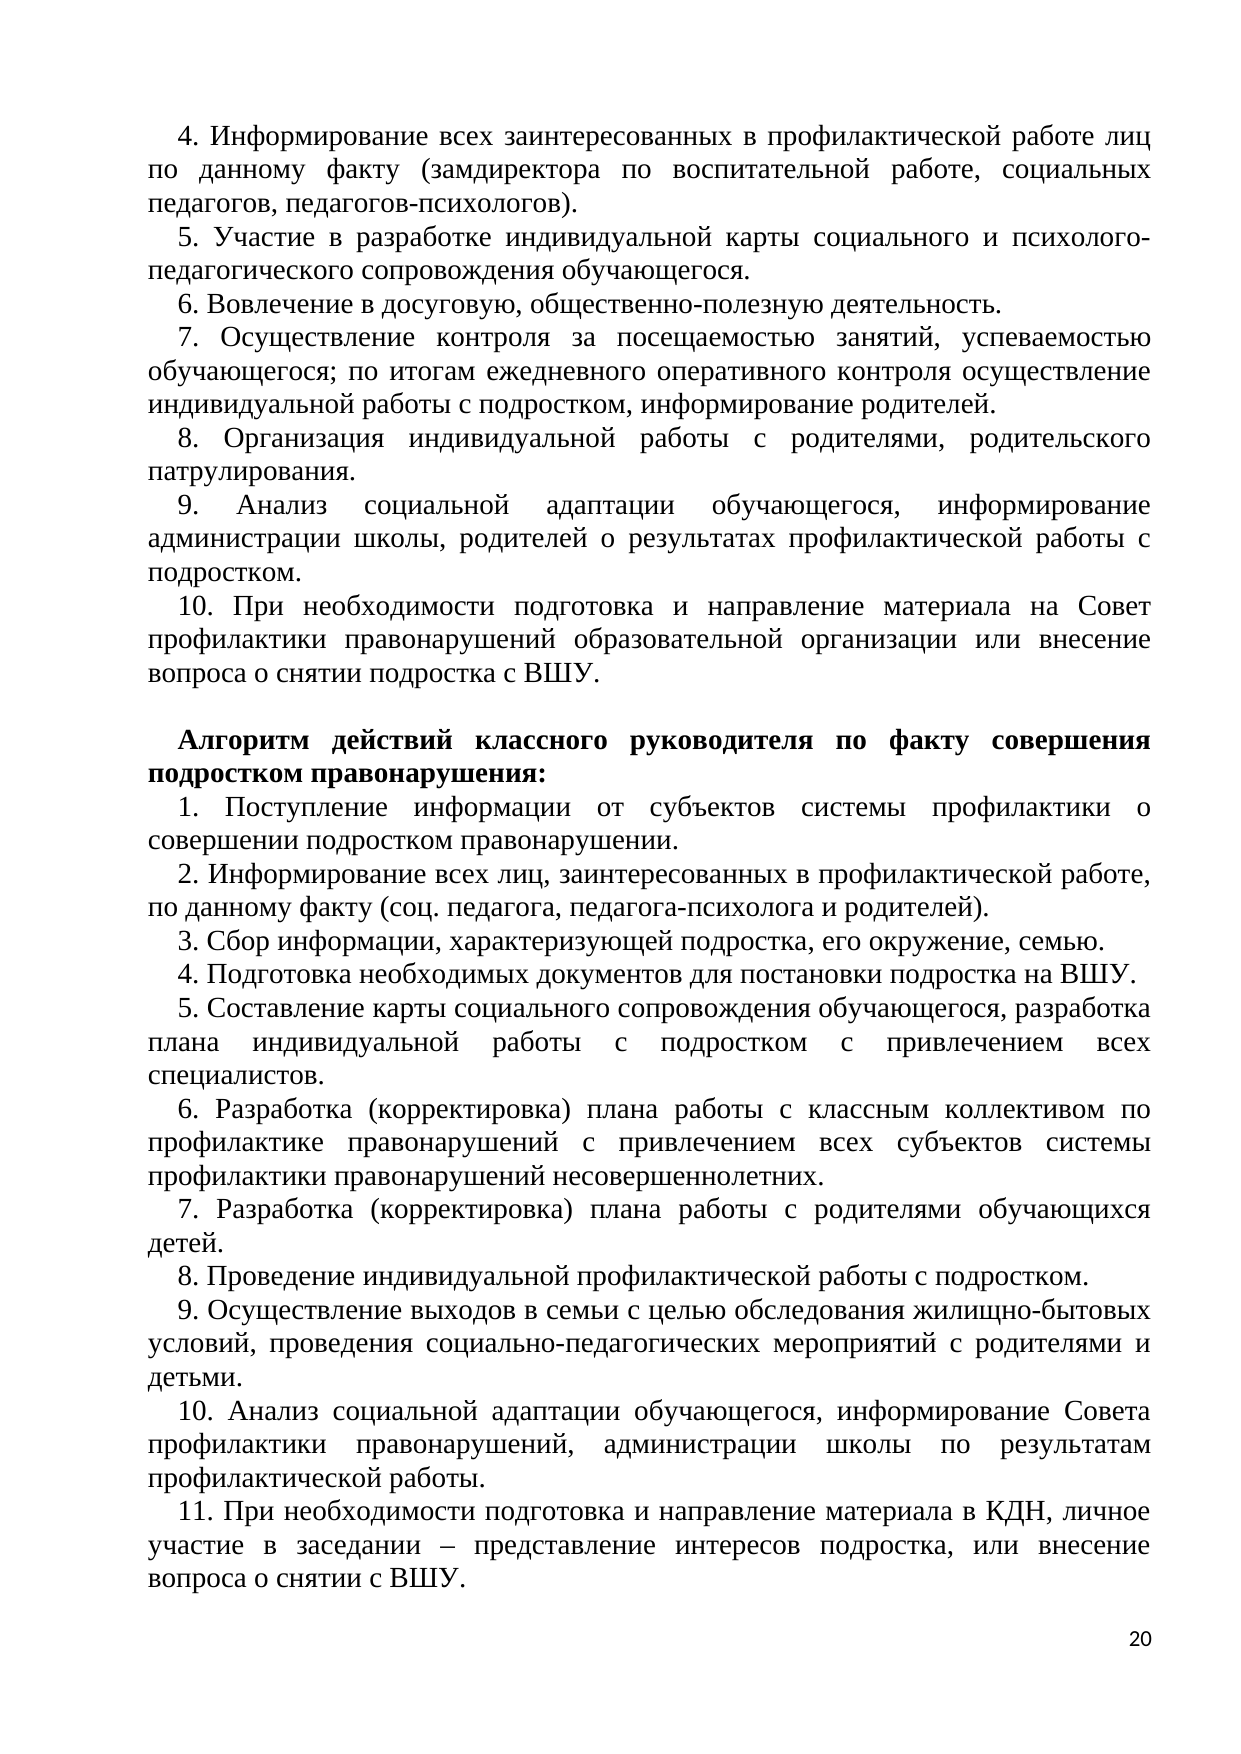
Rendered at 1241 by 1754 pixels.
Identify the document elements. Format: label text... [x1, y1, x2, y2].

text 10. При необходимости подготовка и направление материала на Совет профилактики правонарушений образовательной организации или внесение вопроса о снятии подростка с ВШУ. [148, 588, 1152, 688]
text 7. Разработка (корректировка) плана работы с родителями обучающихся детей. [148, 1191, 1152, 1258]
text 4. Информирование всех заинтересованных в профилактической работе лиц по данному факту (замдиректора по воспитательной работе, социальных педагогов, педагогов-психологов). [148, 118, 1152, 219]
text 11. При необходимости подготовка и направление материала в КДН, личное участие в заседании – представление интересов подростка, или внесение вопроса о снятии с ВШУ. [148, 1493, 1152, 1594]
text 9. Анализ социальной адаптации обучающегося, информирование администрации школы, родителей о результатах профилактической работы с подростком. [148, 487, 1152, 588]
text 6. Вовлечение в досуговую, общественно-полезную деятельность. [148, 286, 1152, 319]
text 10. Анализ социальной адаптации обучающегося, информирование Совета профилактики правонарушений, администрации школы по результатам профилактической работы. [148, 1393, 1152, 1493]
text 3. Сбор информации, характеризующей подростка, его окружение, семью. [148, 923, 1152, 957]
text 5. Составление карты социального сопровождения обучающегося, разработка плана индивидуальной работы с подростком с привлечением всех специалистов. [148, 990, 1152, 1091]
text 9. Осуществление выходов в семьи с целью обследования жилищно-бытовых условий, проведения социально-педагогических мероприятий с родителями и детьми. [148, 1292, 1152, 1393]
text 8. Проведение индивидуальной профилактической работы с подростком. [148, 1258, 1152, 1292]
text Алгоритм действий классного руководителя по факту совершения подростком правонарушения: [148, 722, 1152, 789]
text 8. Организация индивидуальной работы с родителями, родительского патрулирования. [148, 420, 1152, 487]
text 7. Осуществление контроля за посещаемостью занятий, успеваемостью обучающегося; по итогам ежедневного оперативного контроля осуществление индивидуальной работы с подростком, информирование родителей. [148, 319, 1152, 420]
text 5. Участие в разработке индивидуальной карты социального и психолого- педагогического сопровождения обучающегося. [148, 219, 1152, 286]
text 2. Информирование всех лиц, заинтересованных в профилактической работе, по данному факту (соц. педагога, педагога-психолога и родителей). [148, 856, 1152, 923]
text 6. Разработка (корректировка) плана работы с классным коллективом по профилактике правонарушений с привлечением всех субъектов системы профилактики правонарушений несовершеннолетних. [148, 1091, 1152, 1191]
text 1. Поступление информации от субъектов системы профилактики о совершении подростком правонарушении. [148, 789, 1152, 856]
text 4. Подготовка необходимых документов для постановки подростка на ВШУ. [148, 957, 1152, 990]
